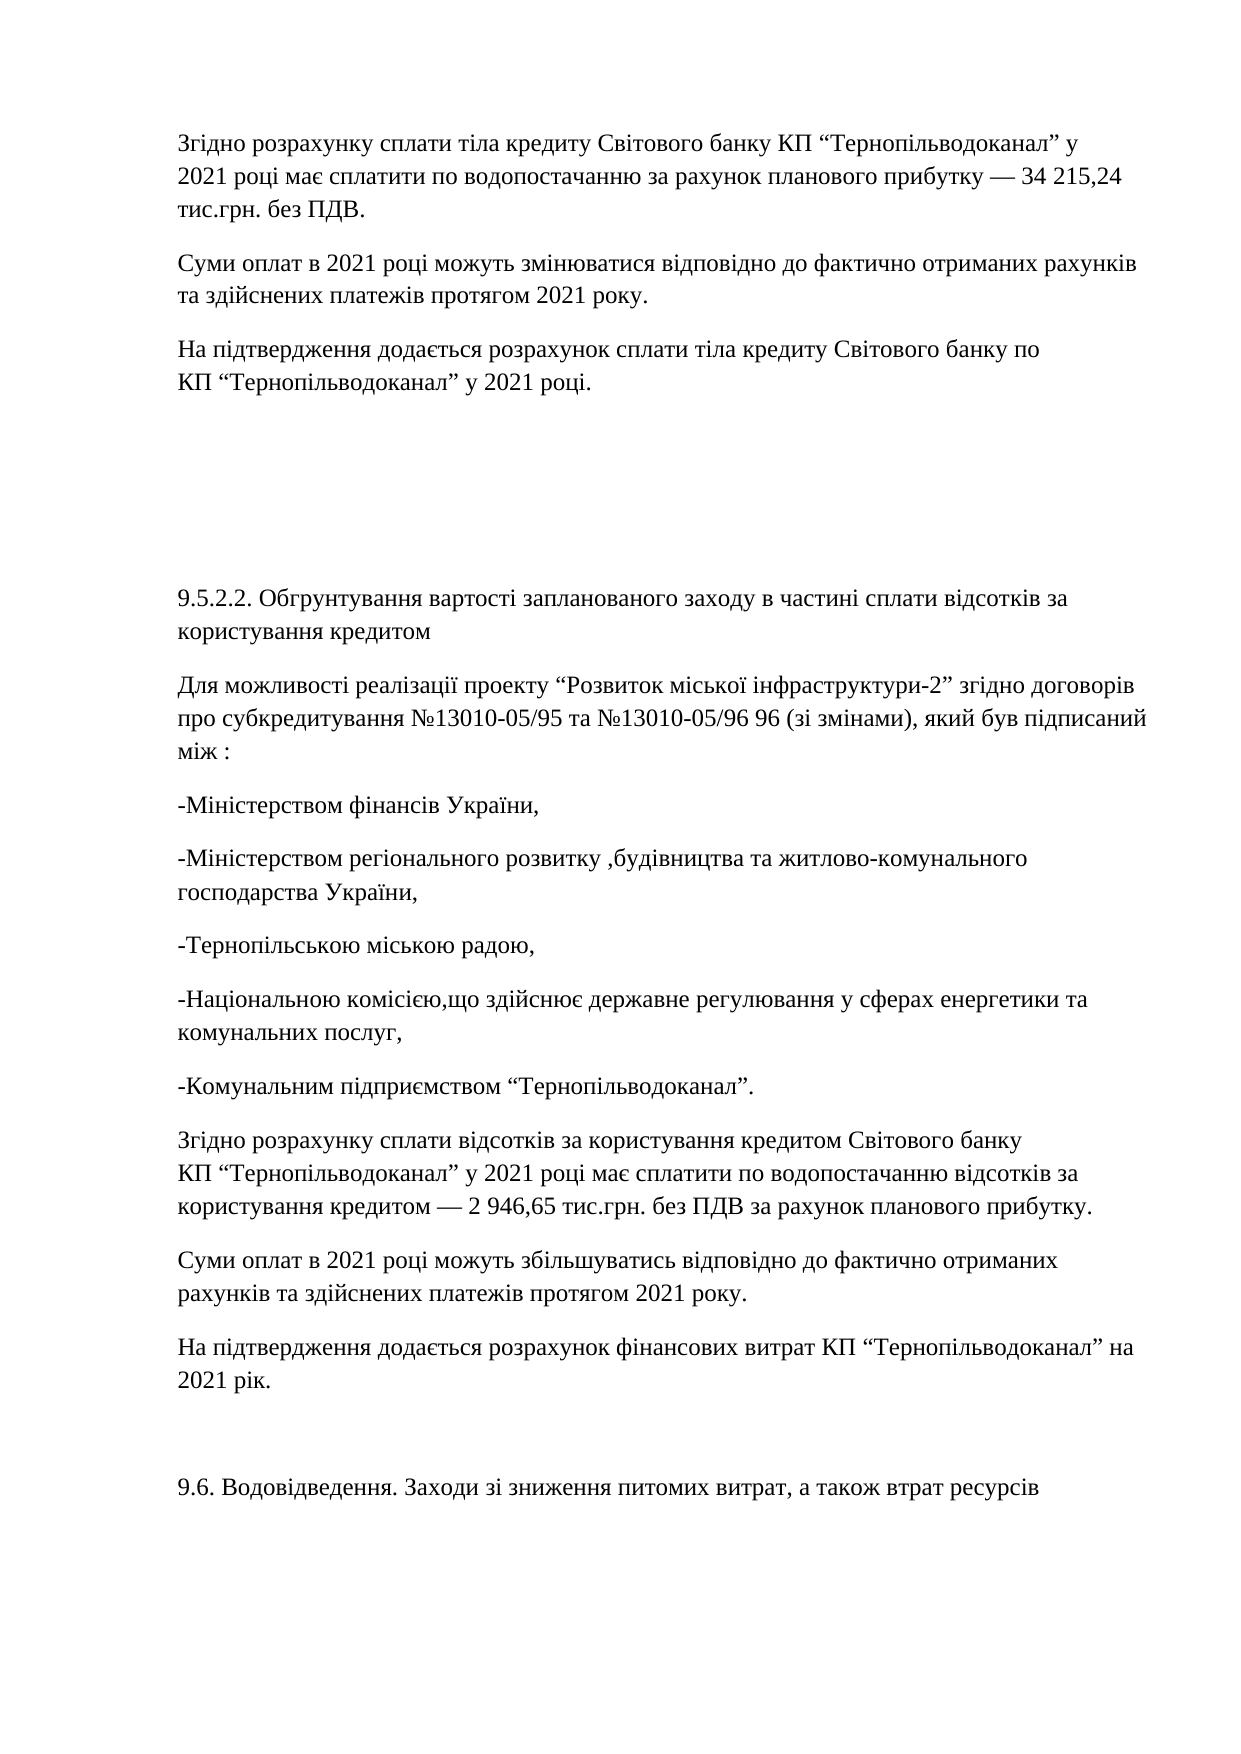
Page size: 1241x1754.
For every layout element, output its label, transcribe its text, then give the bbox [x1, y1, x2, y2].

text Суми оплат в 2021 році можуть змінюватися відповідно до фактично отриманих рахунків та здійснених платежів протягом 2021 року. [177, 248, 1152, 309]
text Згідно розрахунку сплати відсотків за користування кредитом Світового банку КП “Тернопільводоканал” у 2021 році має сплатити по водопостачанню відсотків за користування кредитом — 2 946,65 тис.грн. без ПДВ за рахунок планового прибутку. [177, 1125, 1152, 1220]
text -Міністерством регіонального розвитку ,будівництва та житлово-комунального господарства України, [177, 843, 1152, 905]
text На підтвердження додається розрахунок фінансових витрат КП “Тернопільводоканал” на 2021 рік. [177, 1332, 1152, 1393]
text Згідно розрахунку сплати тіла кредиту Світового банку КП “Тернопільводоканал” у 2021 році має сплатити по водопостачанню за рахунок планового прибутку — 34 215,24 тис.грн. без ПДВ. [177, 128, 1152, 222]
text На підтвердження додається розрахунок сплати тіла кредиту Світового банку по КП “Тернопільводоканал” у 2021 році. [177, 334, 1152, 396]
text 9.6. Водовідведення. Заходи зі зниження питомих витрат, а також втрат ресурсів [177, 1472, 1152, 1501]
text Для можливості реалізації проекту “Розвиток міської інфраструктури-2” згідно договорів про субкредитування №13010-05/95 та №13010-05/96 96 (зі змінами), який був підписаний між : [177, 670, 1152, 764]
text -Комунальним підприємством “Тернопільводоканал”. [177, 1071, 1152, 1100]
text -Міністерством фінансів України, [177, 790, 1152, 818]
text -Тернопільською міською радою, [177, 930, 1152, 959]
text -Національною комісією,що здійснює державне регулювання у сферах енергетики та комунальних послуг, [177, 984, 1152, 1046]
text 9.5.2.2. Обгрунтування вартості запланованого заходу в частині сплати відсотків за користування кредитом [177, 583, 1152, 645]
text Суми оплат в 2021 році можуть збільшуватись відповідно до фактично отриманих рахунків та здійснених платежів протягом 2021 року. [177, 1245, 1152, 1307]
